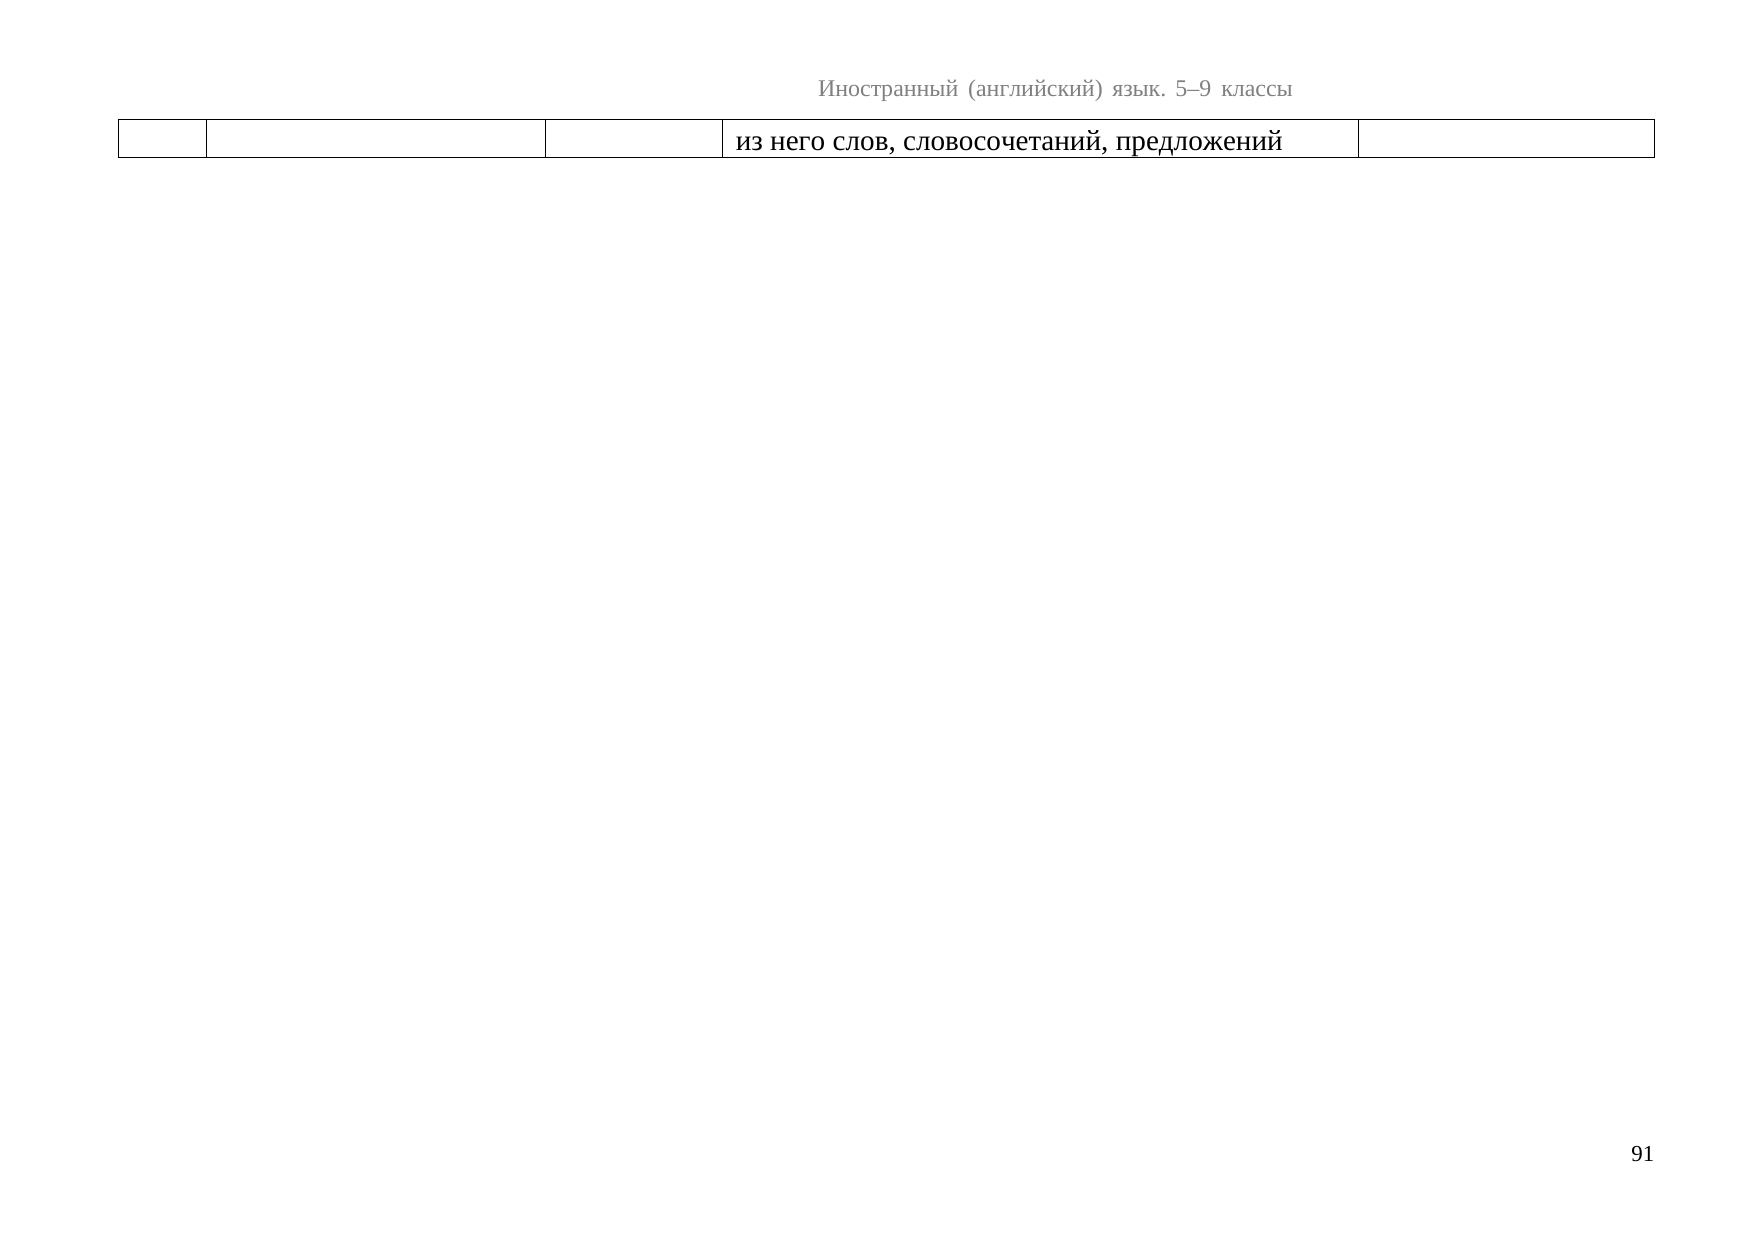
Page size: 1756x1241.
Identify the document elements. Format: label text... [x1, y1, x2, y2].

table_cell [207, 120, 545, 157]
table_cell 13 [546, 120, 722, 157]
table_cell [723, 120, 1358, 157]
table_cell 8.1 [119, 120, 206, 157]
